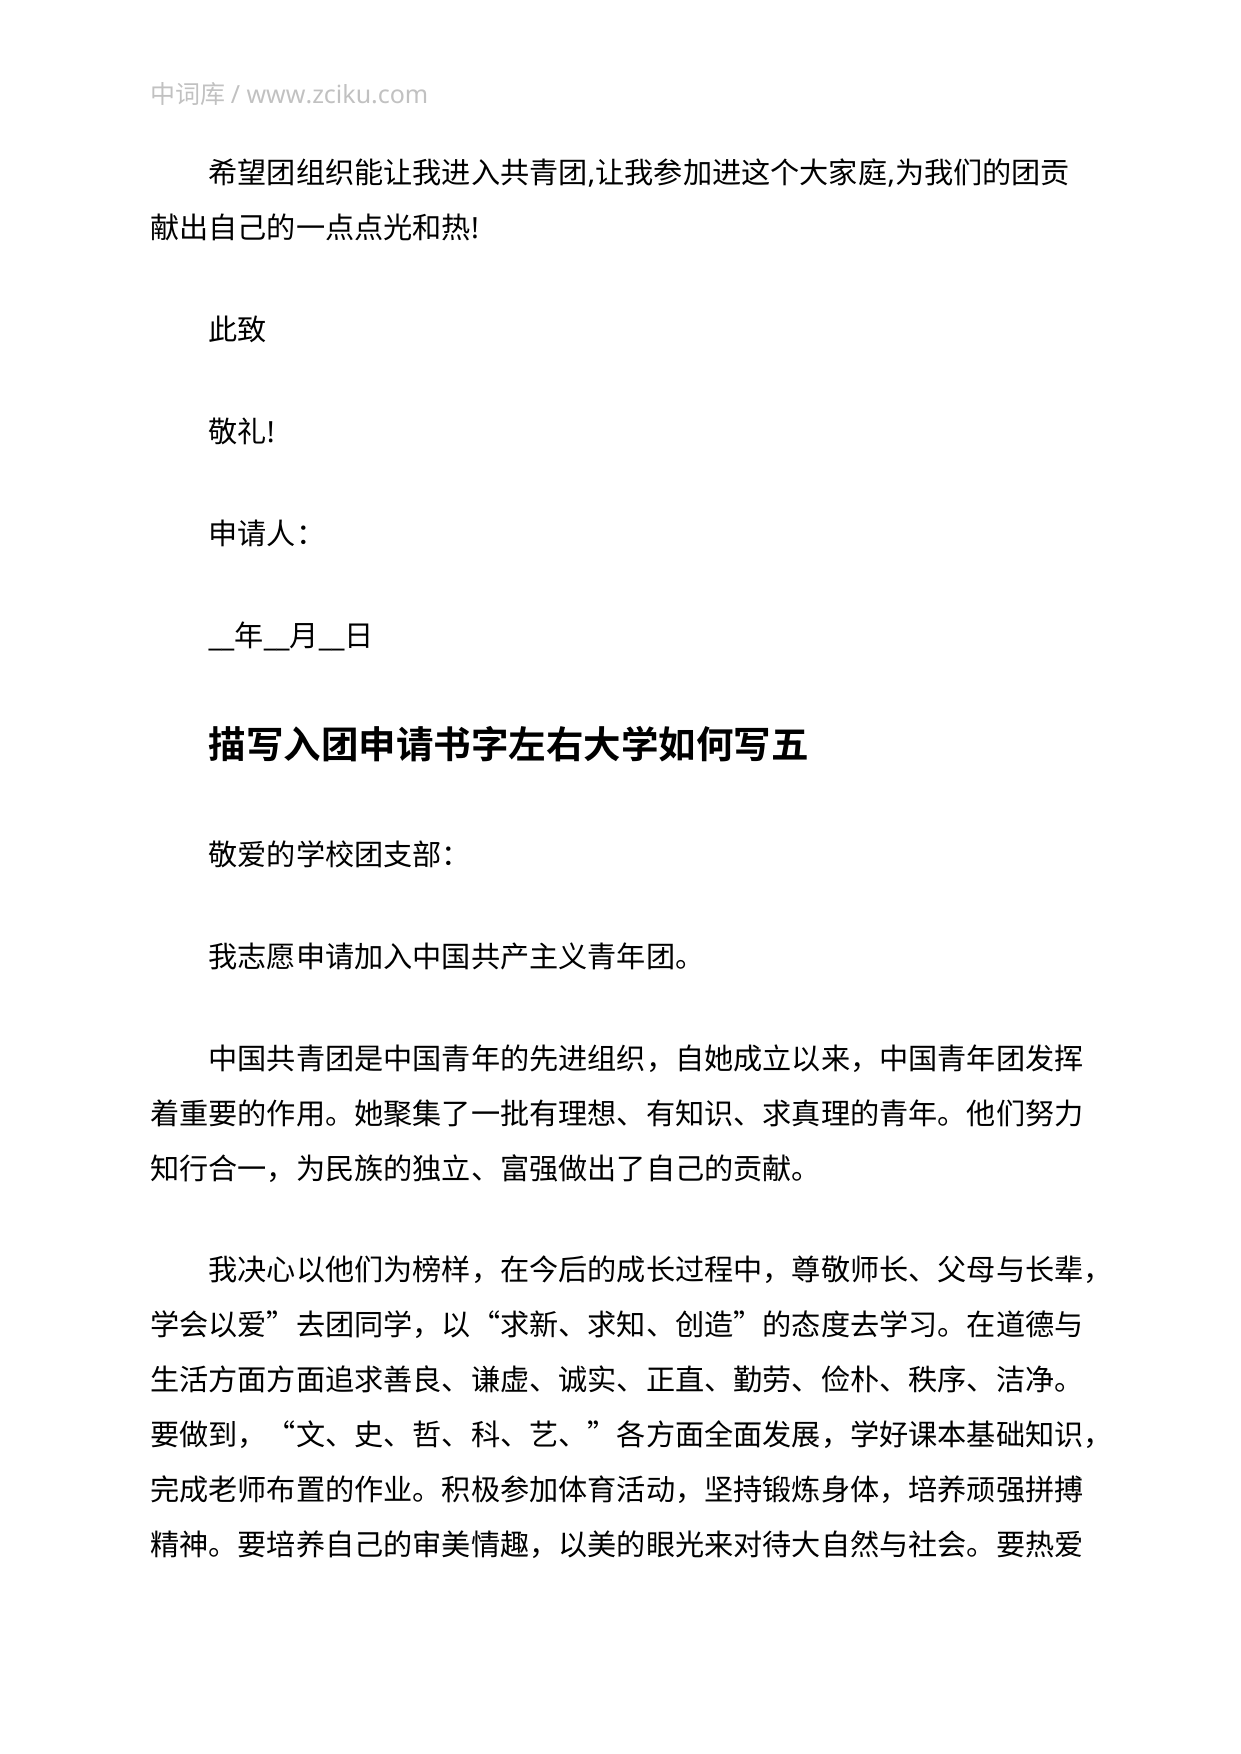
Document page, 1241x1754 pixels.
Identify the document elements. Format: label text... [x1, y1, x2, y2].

text 敬爱的学校团支部： [150, 832, 1090, 874]
text 中国共青团是中国青年的先进组织，自她成立以来，中国青年团发挥着重要的作用。她聚集了一批有理想、有知识、求真理的青年。他们努力知行合一，为民族的独立、富强做出了自己的贡献。 [150, 1035, 1090, 1187]
text __年__月__日 [150, 612, 1090, 655]
text 希望团组织能让我进入共青团,让我参加进这个大家庭,为我们的团贡献出自己的一点点光和热! [150, 150, 1090, 247]
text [150, 1247, 1090, 1564]
text 我志愿申请加入中国共产主义青年团。 [150, 934, 1090, 976]
text 申请人： [150, 511, 1090, 553]
text 描写入团申请书字左右大学如何写五 [150, 714, 1090, 769]
text 敬礼! [150, 409, 1090, 451]
text 此致 [150, 307, 1090, 349]
